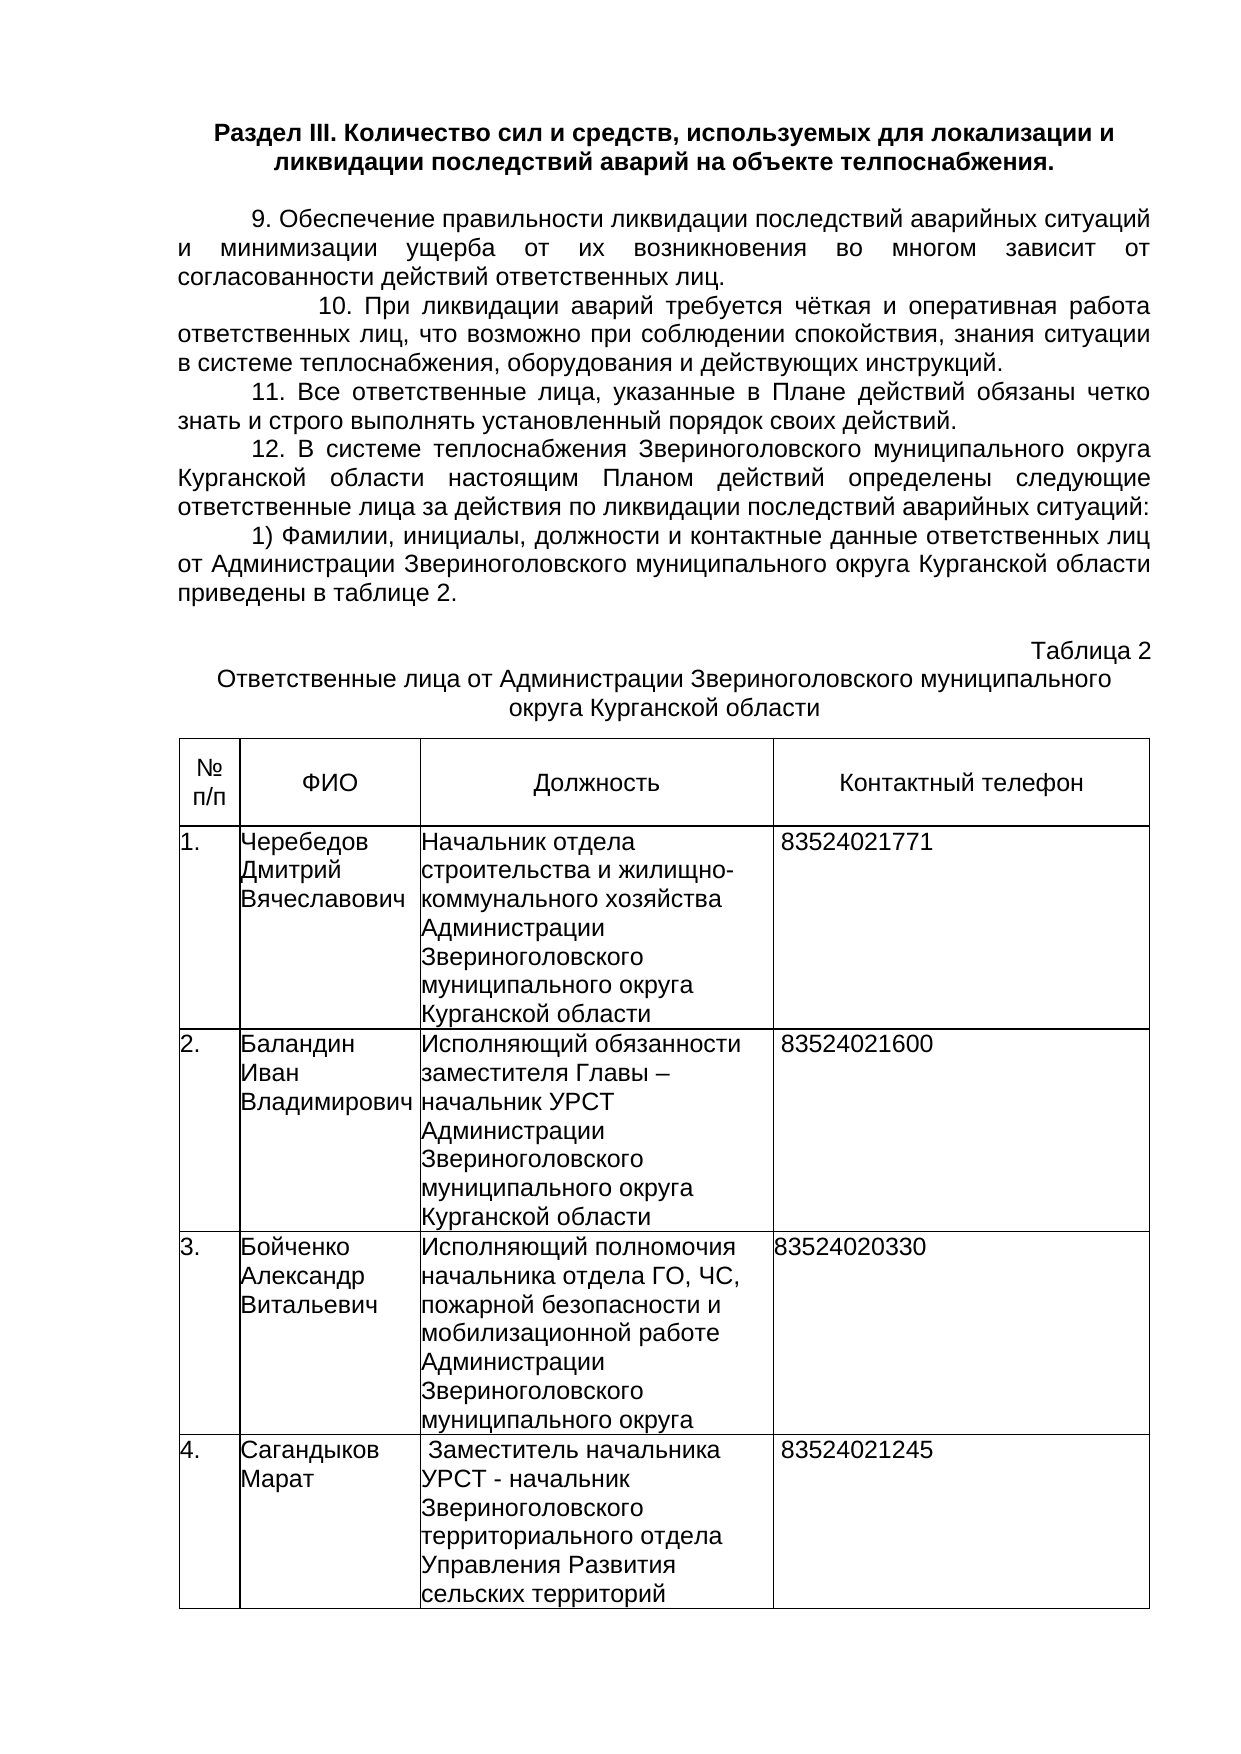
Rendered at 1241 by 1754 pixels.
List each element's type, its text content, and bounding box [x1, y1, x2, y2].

text 1) Фамилии, инициалы, должности и контактные данные ответственных лиц от Администрации Звериноголовского муниципального округа Курганской области приведены в таблице 2. [177, 521, 1152, 607]
table_cell Исполняющий полномочия начальника отдела ГО, ЧС, пожарной безопасности и мобилизационной работе Администрации Звериноголовского муниципального округа [421, 1232, 773, 1433]
text 11. Все ответственные лица, указанные в Плане действий обязаны четко знать и строго выполнять установленный порядок своих действий. [177, 377, 1152, 434]
text Таблица 2 [177, 636, 1152, 664]
table_cell Исполняющий обязанности заместителя Главы – начальник УРСТ Администрации Звериноголовского муниципального округа Курганской области [421, 1030, 773, 1231]
table_cell 83524021600 [774, 1030, 1149, 1231]
table_cell 1. [180, 827, 239, 1028]
text Ответственные лица от Администрации Звериноголовского муниципального округа Курганской области [177, 664, 1152, 722]
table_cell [421, 1435, 773, 1607]
text 12. В системе теплоснабжения Звериноголовского муниципального округа Курганской области настоящим Планом действий определены следующие ответственные лица за действия по ликвидации последствий аварийных ситуаций: [177, 434, 1152, 521]
table_cell Черебедов Дмитрий Вячеславович [241, 827, 420, 1028]
table_cell 2. [180, 1030, 239, 1231]
table_header № п/п [180, 739, 239, 825]
table_cell Бойченко Александр Витальевич [241, 1232, 420, 1433]
table_cell Баландин Иван Владимирович [241, 1030, 420, 1231]
table_cell 83524020330 [774, 1232, 1149, 1433]
table_cell Начальник отдела строительства и жилищно-коммунального хозяйства Администрации Звериноголовского муниципального округа Курганской области [421, 827, 773, 1028]
text Раздел III. Количество сил и средств, используемых для локализации и ликвидации последствий аварий на объекте телпоснабжения. [177, 118, 1152, 176]
table_header ФИО [241, 739, 420, 825]
table_header Контактный телефон [774, 739, 1149, 825]
table_cell 83524021245 [774, 1435, 1149, 1607]
table_header Должность [421, 739, 773, 825]
text 10. При ликвидации аварий требуется чёткая и оперативная работа ответственных лиц, что возможно при соблюдении спокойствия, знания ситуации в системе теплоснабжения, оборудования и действующих инструкций. [177, 291, 1152, 377]
table_cell 4. [180, 1435, 239, 1607]
table_cell 3. [180, 1232, 239, 1433]
text 9. Обеспечение правильности ликвидации последствий аварийных ситуаций и минимизации ущерба от их возникновения во многом зависит от согласованности действий ответственных лиц. [177, 204, 1152, 291]
table_cell Сагандыков Марат [241, 1435, 420, 1607]
table_cell 83524021771 [774, 827, 1149, 1028]
